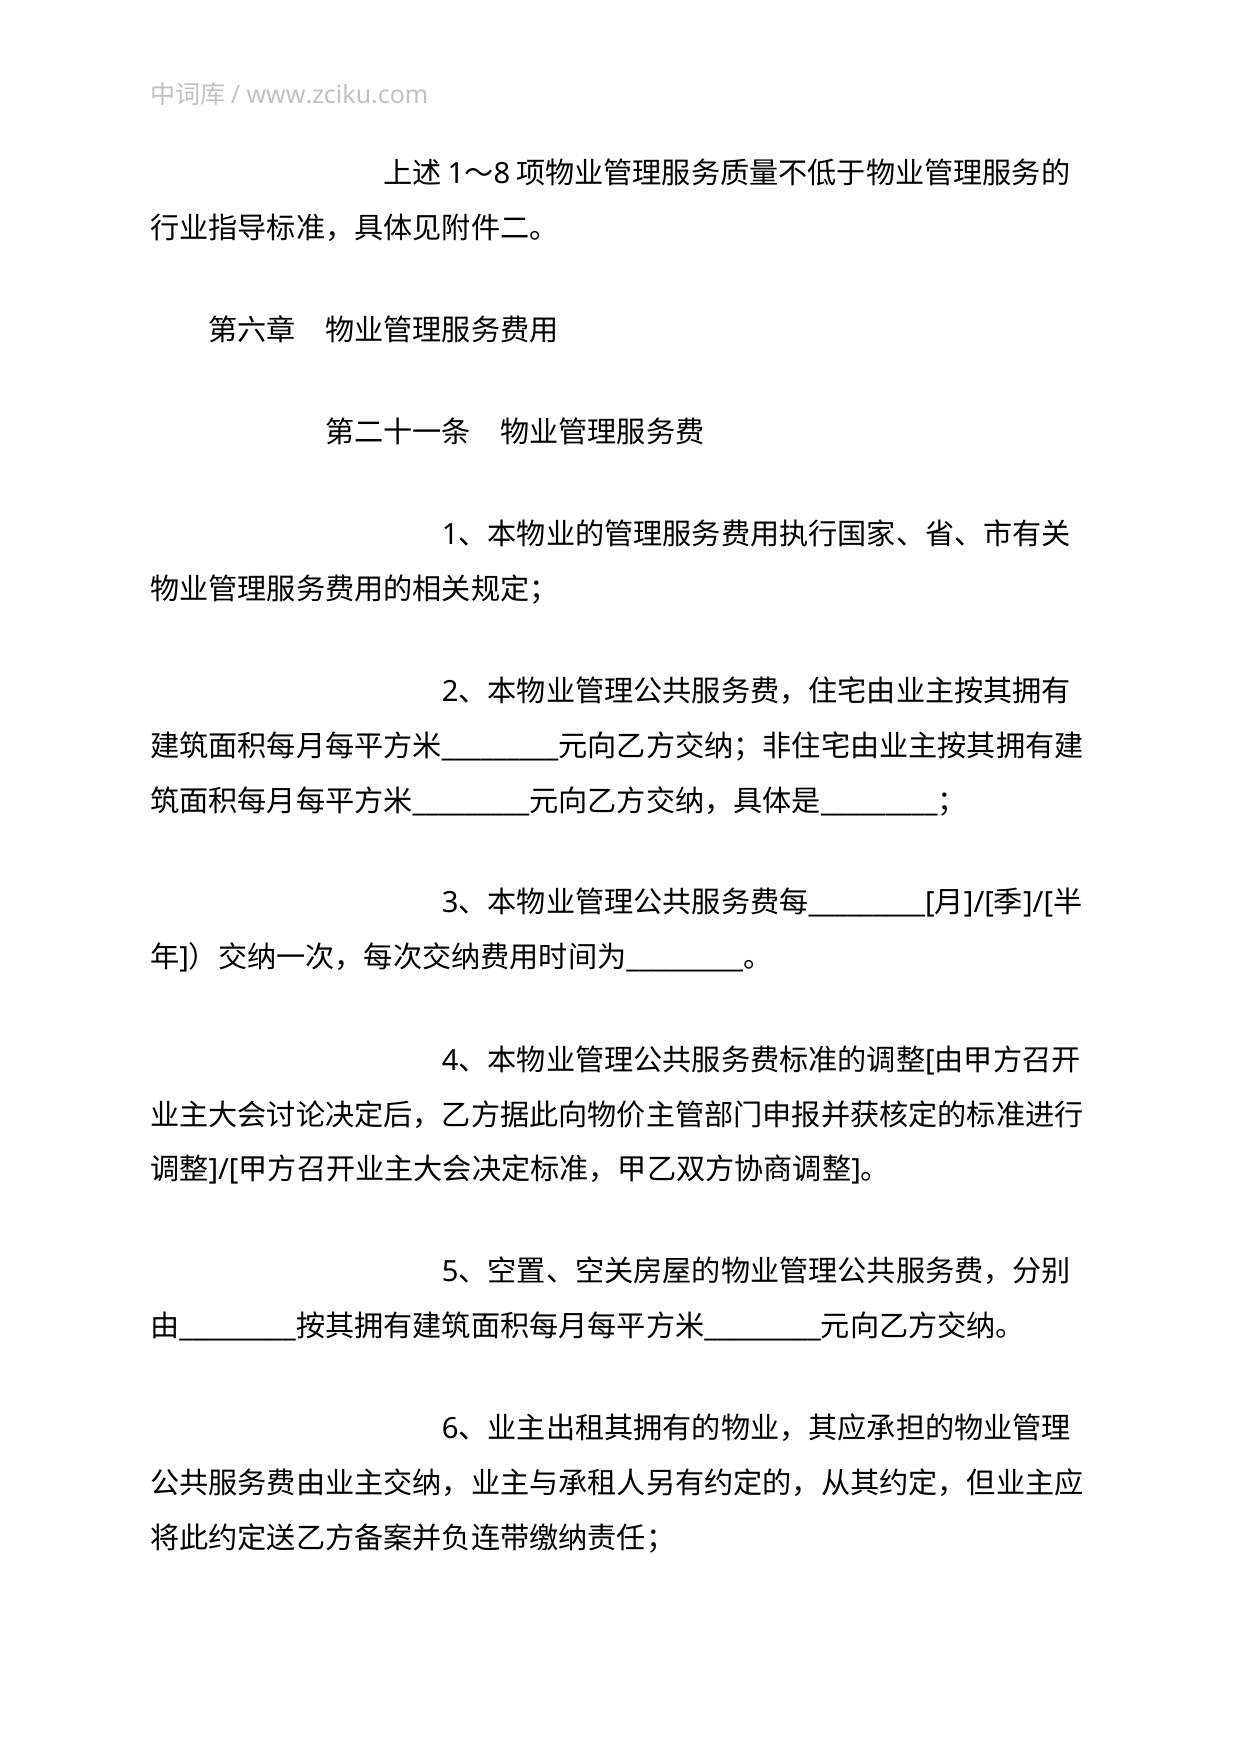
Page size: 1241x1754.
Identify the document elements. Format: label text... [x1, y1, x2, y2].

text 4、本物业管理公共服务费标准的调整[由甲方召开业主大会讨论决定后，乙方据此向物价主管部门申报并获核定的标准进行调整]/[甲方召开业主大会决定标准，甲乙双方协商调整]。 [150, 1036, 1090, 1188]
text 3、本物业管理公共服务费每_________[月]/[季]/[半年]）交纳一次，每次交纳费用时间为_________。 [150, 879, 1090, 976]
text 上述1～8项物业管理服务质量不低于物业管理服务的行业指导标准，具体见附件二。 [150, 150, 1090, 247]
text 2、本物业管理公共服务费，住宅由业主按其拥有建筑面积每月每平方米_________元向乙方交纳；非住宅由业主按其拥有建筑面积每月每平方米_________元向乙方交纳，具体是_________； [150, 667, 1090, 819]
text 6、业主出租其拥有的物业，其应承担的物业管理公共服务费由业主交纳，业主与承租人另有约定的，从其约定，但业主应将此约定送乙方备案并负连带缴纳责任； [150, 1405, 1090, 1557]
text 5、空置、空关房屋的物业管理公共服务费，分别由_________按其拥有建筑面积每月每平方米_________元向乙方交纳。 [150, 1248, 1090, 1345]
text 第二十一条 物业管理服务费 [150, 408, 1090, 451]
text 1、本物业的管理服务费用执行国家、省、市有关物业管理服务费用的相关规定； [150, 510, 1090, 608]
text 第六章 物业管理服务费用 [150, 307, 1090, 349]
